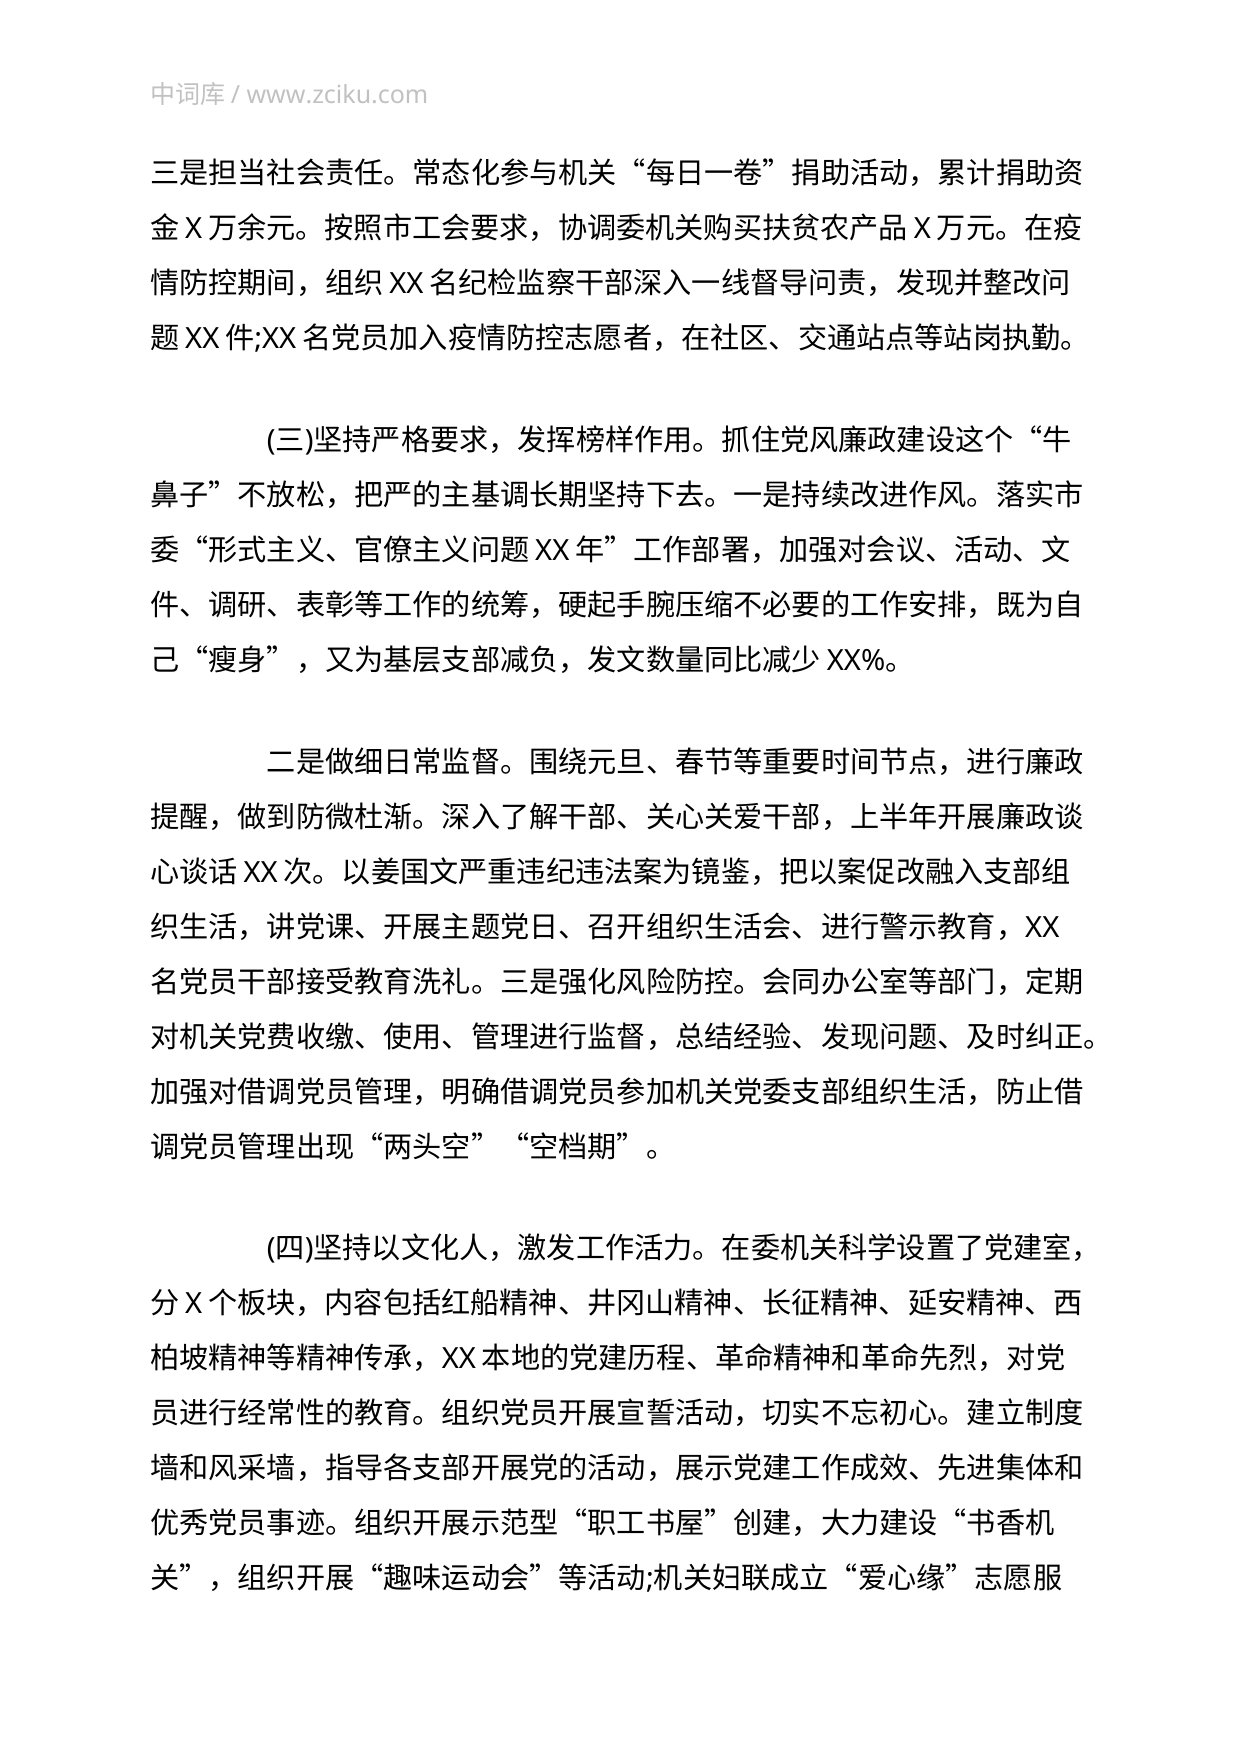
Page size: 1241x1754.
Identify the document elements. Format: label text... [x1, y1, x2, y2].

text 二是做细日常监督。围绕元旦、春节等重要时间节点，进行廉政提醒，做到防微杜渐。深入了解干部、关心关爱干部，上半年开展廉政谈心谈话XX次。以姜国文严重违纪违法案为镜鉴，把以案促改融入支部组织生活，讲党课、开展主题党日、召开组织生活会、进行警示教育，XX名党员干部接受教育洗礼。三是强化风险防控。会同办公室等部门，定期对机关党费收缴、使用、管理进行监督，总结经验、发现问题、及时纠正。加强对借调党员管理，明确借调党员参加机关党委支部组织生活，防止借调党员管理出现“两头空”“空档期”。 [150, 739, 1090, 1165]
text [150, 150, 1090, 357]
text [150, 1225, 1090, 1597]
text (三)坚持严格要求，发挥榜样作用。抓住党风廉政建设这个“牛鼻子”不放松，把严的主基调长期坚持下去。一是持续改进作风。落实市委“形式主义、官僚主义问题XX年”工作部署，加强对会议、活动、文件、调研、表彰等工作的统筹，硬起手腕压缩不必要的工作安排，既为自己“瘦身”，又为基层支部减负，发文数量同比减少XX%。 [150, 417, 1090, 679]
